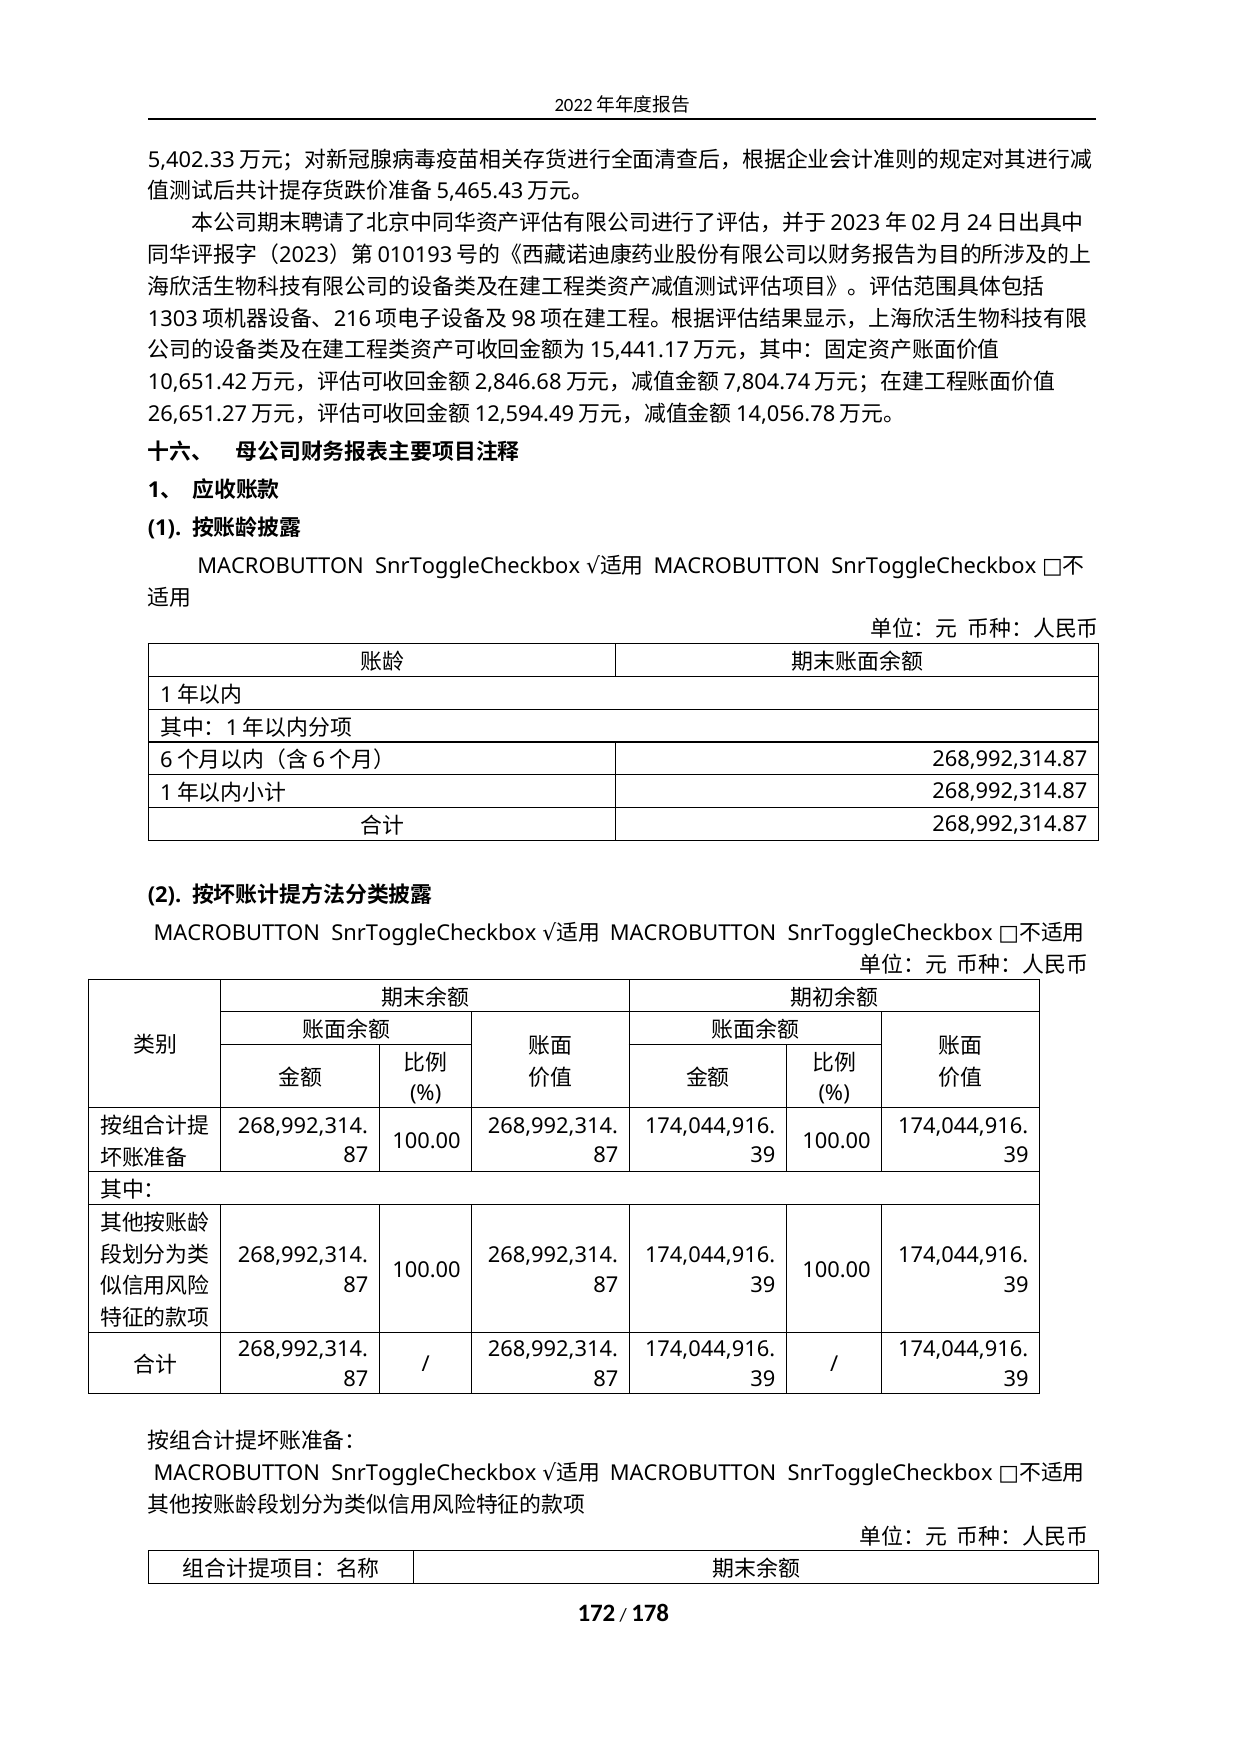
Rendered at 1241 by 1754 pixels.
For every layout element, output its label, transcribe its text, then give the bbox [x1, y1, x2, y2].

subtitle 应收账款 [148, 472, 1098, 503]
subtitle 母公司财务报表主要项目注释 [148, 434, 1098, 466]
